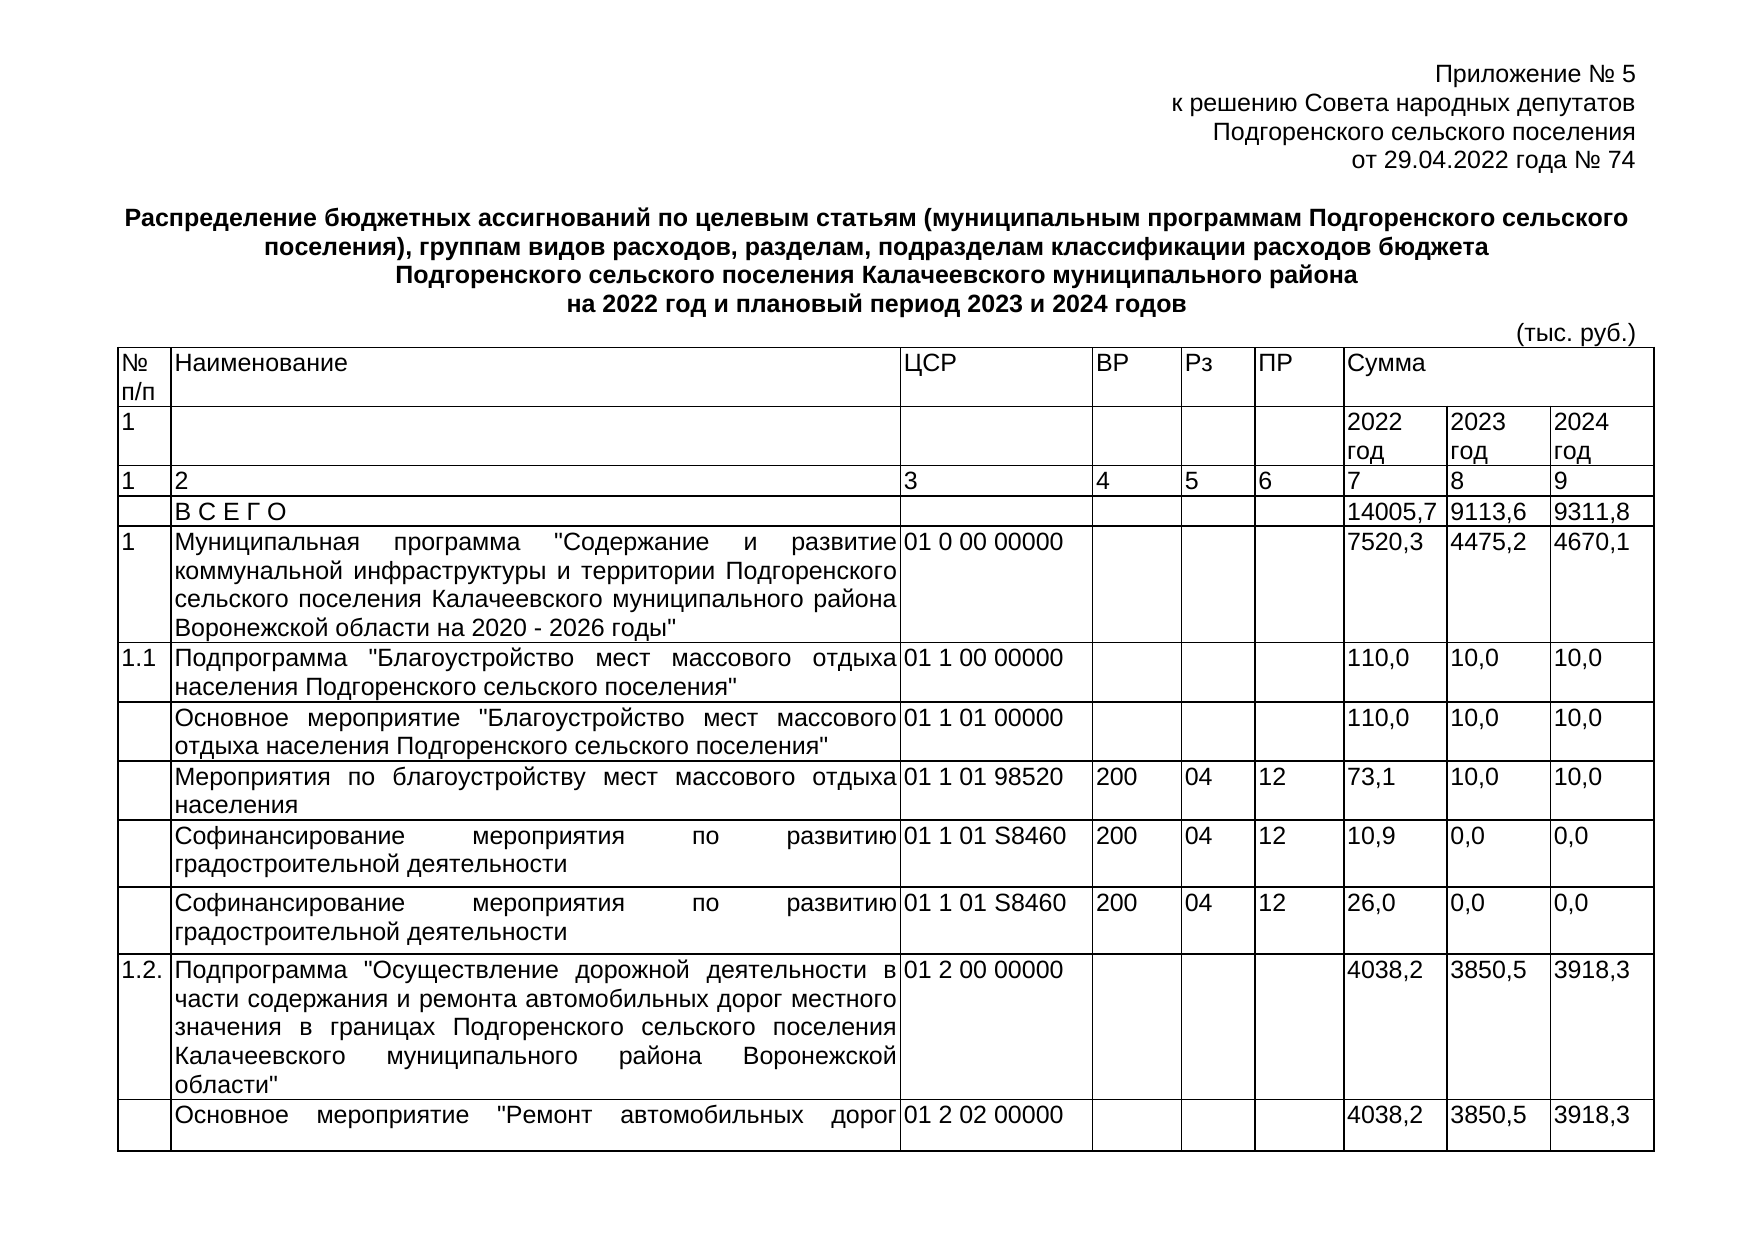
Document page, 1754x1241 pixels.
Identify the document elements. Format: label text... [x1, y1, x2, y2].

table_header № п/п [119, 348, 170, 406]
table_cell 7520,3 [1345, 527, 1446, 642]
table_cell 3918,3 [1551, 955, 1653, 1098]
table_cell 01 1 01 00000 [901, 703, 1092, 760]
table_cell 26,0 [1345, 888, 1446, 953]
table_header ПР [1256, 348, 1343, 406]
table_cell 73,1 [1345, 762, 1446, 819]
table_cell 1 [119, 466, 170, 495]
table_cell [1256, 1100, 1343, 1150]
table_cell 200 [1093, 821, 1181, 886]
table_cell 1 [119, 407, 170, 465]
table_cell 10,9 [1345, 821, 1446, 886]
table_cell 10,0 [1448, 762, 1550, 819]
table_cell 10,0 [1551, 643, 1653, 701]
table_cell 1 [119, 527, 170, 642]
table_cell 2 [172, 466, 900, 495]
table_cell [1182, 497, 1254, 525]
table_cell 12 [1256, 762, 1343, 819]
table_cell [1256, 407, 1343, 465]
table_cell 4475,2 [1448, 527, 1550, 642]
table_cell [901, 407, 1092, 465]
table_cell [1256, 643, 1343, 701]
table_cell Подпрограмма "Благоустройство мест массового отдыха населения Подгоренского сельского поселения" [172, 643, 900, 701]
table_cell 3850,5 [1448, 955, 1550, 1098]
table_cell 9 [1551, 466, 1653, 495]
table_cell 04 [1182, 821, 1254, 886]
table_cell [1093, 497, 1181, 525]
table_header ВР [1093, 348, 1181, 406]
text к решению Совета народных депутатов [118, 88, 1636, 117]
table_cell [1093, 407, 1181, 465]
table_cell 9311,8 [1551, 497, 1653, 525]
table_cell 0,0 [1448, 888, 1550, 953]
table_cell 3918,3 [1551, 1100, 1653, 1150]
table_cell 3 [901, 466, 1092, 495]
table_cell [1182, 703, 1254, 760]
table_cell 01 1 01 S8460 [901, 821, 1092, 886]
table_cell 5 [1182, 466, 1254, 495]
table_cell 1.1 [119, 643, 170, 701]
table_cell 0,0 [1448, 821, 1550, 886]
table_cell [1256, 703, 1343, 760]
table_header ЦСР [901, 348, 1092, 406]
table_cell [1093, 1100, 1181, 1150]
table_cell 2023 год [1448, 407, 1550, 465]
text Распределение бюджетных ассигнований по целевым статьям (муниципальным программам Подгоренского сельского поселения), группам видов расходов, разделам, подразделам классификации расходов бюджета [118, 203, 1636, 260]
text (тыс. руб.) [118, 318, 1636, 347]
table_cell [119, 703, 170, 760]
table_cell Мероприятия по благоустройству мест массового отдыха населения [172, 762, 900, 819]
table_cell 1.2. [119, 955, 170, 1098]
table_cell [1093, 703, 1181, 760]
table_cell 12 [1256, 821, 1343, 886]
table_cell 10,0 [1448, 703, 1550, 760]
table_cell 200 [1093, 762, 1181, 819]
table_cell [1093, 955, 1181, 1098]
table_cell Софинансирование мероприятия по развитию градостроительной деятельности [172, 888, 900, 953]
table_cell 3850,5 [1448, 1100, 1550, 1150]
table_cell 4 [1093, 466, 1181, 495]
table_cell [1182, 407, 1254, 465]
table_cell 2022 год [1345, 407, 1446, 465]
table_cell 04 [1182, 762, 1254, 819]
table_cell [119, 497, 170, 525]
table_cell [1182, 527, 1254, 642]
table_cell [1256, 527, 1343, 642]
table_cell Муниципальная программа "Содержание и развитие коммунальной инфраструктуры и территории Подгоренского сельского поселения Калачеевского муниципального района Воронежской области на 2020 - 2026 годы" [172, 527, 900, 642]
text на 2022 год и плановый период 2023 и 2024 годов [118, 289, 1636, 318]
table_cell 10,0 [1448, 643, 1550, 701]
table_cell 04 [1182, 888, 1254, 953]
table_cell [119, 821, 170, 886]
table_cell 4038,2 [1345, 1100, 1446, 1150]
table_cell 110,0 [1345, 703, 1446, 760]
table_cell 01 1 00 00000 [901, 643, 1092, 701]
table_cell [1093, 527, 1181, 642]
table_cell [172, 1100, 900, 1150]
table_cell 110,0 [1345, 643, 1446, 701]
table_cell 200 [1093, 888, 1181, 953]
table_header Рз [1182, 348, 1254, 406]
table_cell [119, 1100, 170, 1150]
text Подгоренского сельского поселения [118, 117, 1636, 145]
table_cell [1182, 1100, 1254, 1150]
table_cell 9113,6 [1448, 497, 1550, 525]
table_cell 14005,7 [1345, 497, 1446, 525]
table_cell 0,0 [1551, 888, 1653, 953]
table_cell [119, 888, 170, 953]
table_cell 01 2 00 00000 [901, 955, 1092, 1098]
table_cell Основное мероприятие "Благоустройство мест массового отдыха населения Подгоренского сельского поселения" [172, 703, 900, 760]
table_cell [1182, 955, 1254, 1098]
table_cell [1093, 643, 1181, 701]
table_cell 0,0 [1551, 821, 1653, 886]
text от 29.04.2022 года № 74 [118, 145, 1636, 174]
table_cell Подпрограмма "Осуществление дорожной деятельности в части содержания и ремонта автомобильных дорог местного значения в границах Подгоренского сельского поселения Калачеевского муниципального района Воронежской области" [172, 955, 900, 1098]
table_cell 10,0 [1551, 703, 1653, 760]
table_cell 4038,2 [1345, 955, 1446, 1098]
table_cell [1182, 643, 1254, 701]
table_cell 8 [1448, 466, 1550, 495]
table_cell 01 0 00 00000 [901, 527, 1092, 642]
table_cell [901, 497, 1092, 525]
table_header Наименование [172, 348, 900, 406]
table_cell 01 2 02 00000 [901, 1100, 1092, 1150]
table_cell 12 [1256, 888, 1343, 953]
table_cell [1256, 497, 1343, 525]
text Подгоренского сельского поселения Калачеевского муниципального района [118, 260, 1636, 289]
table_cell [119, 762, 170, 819]
table_cell Софинансирование мероприятия по развитию градостроительной деятельности [172, 821, 900, 886]
table_cell В С Е Г О [172, 497, 900, 525]
table_cell 10,0 [1551, 762, 1653, 819]
text Приложение № 5 [118, 59, 1636, 88]
table_cell 4670,1 [1551, 527, 1653, 642]
table_cell 01 1 01 98520 [901, 762, 1092, 819]
table_cell [1256, 955, 1343, 1098]
table_cell 2024 год [1551, 407, 1653, 465]
table_cell [172, 407, 900, 465]
table_cell 6 [1256, 466, 1343, 495]
table_cell 7 [1345, 466, 1446, 495]
table_header Сумма [1345, 348, 1653, 406]
table_cell 01 1 01 S8460 [901, 888, 1092, 953]
